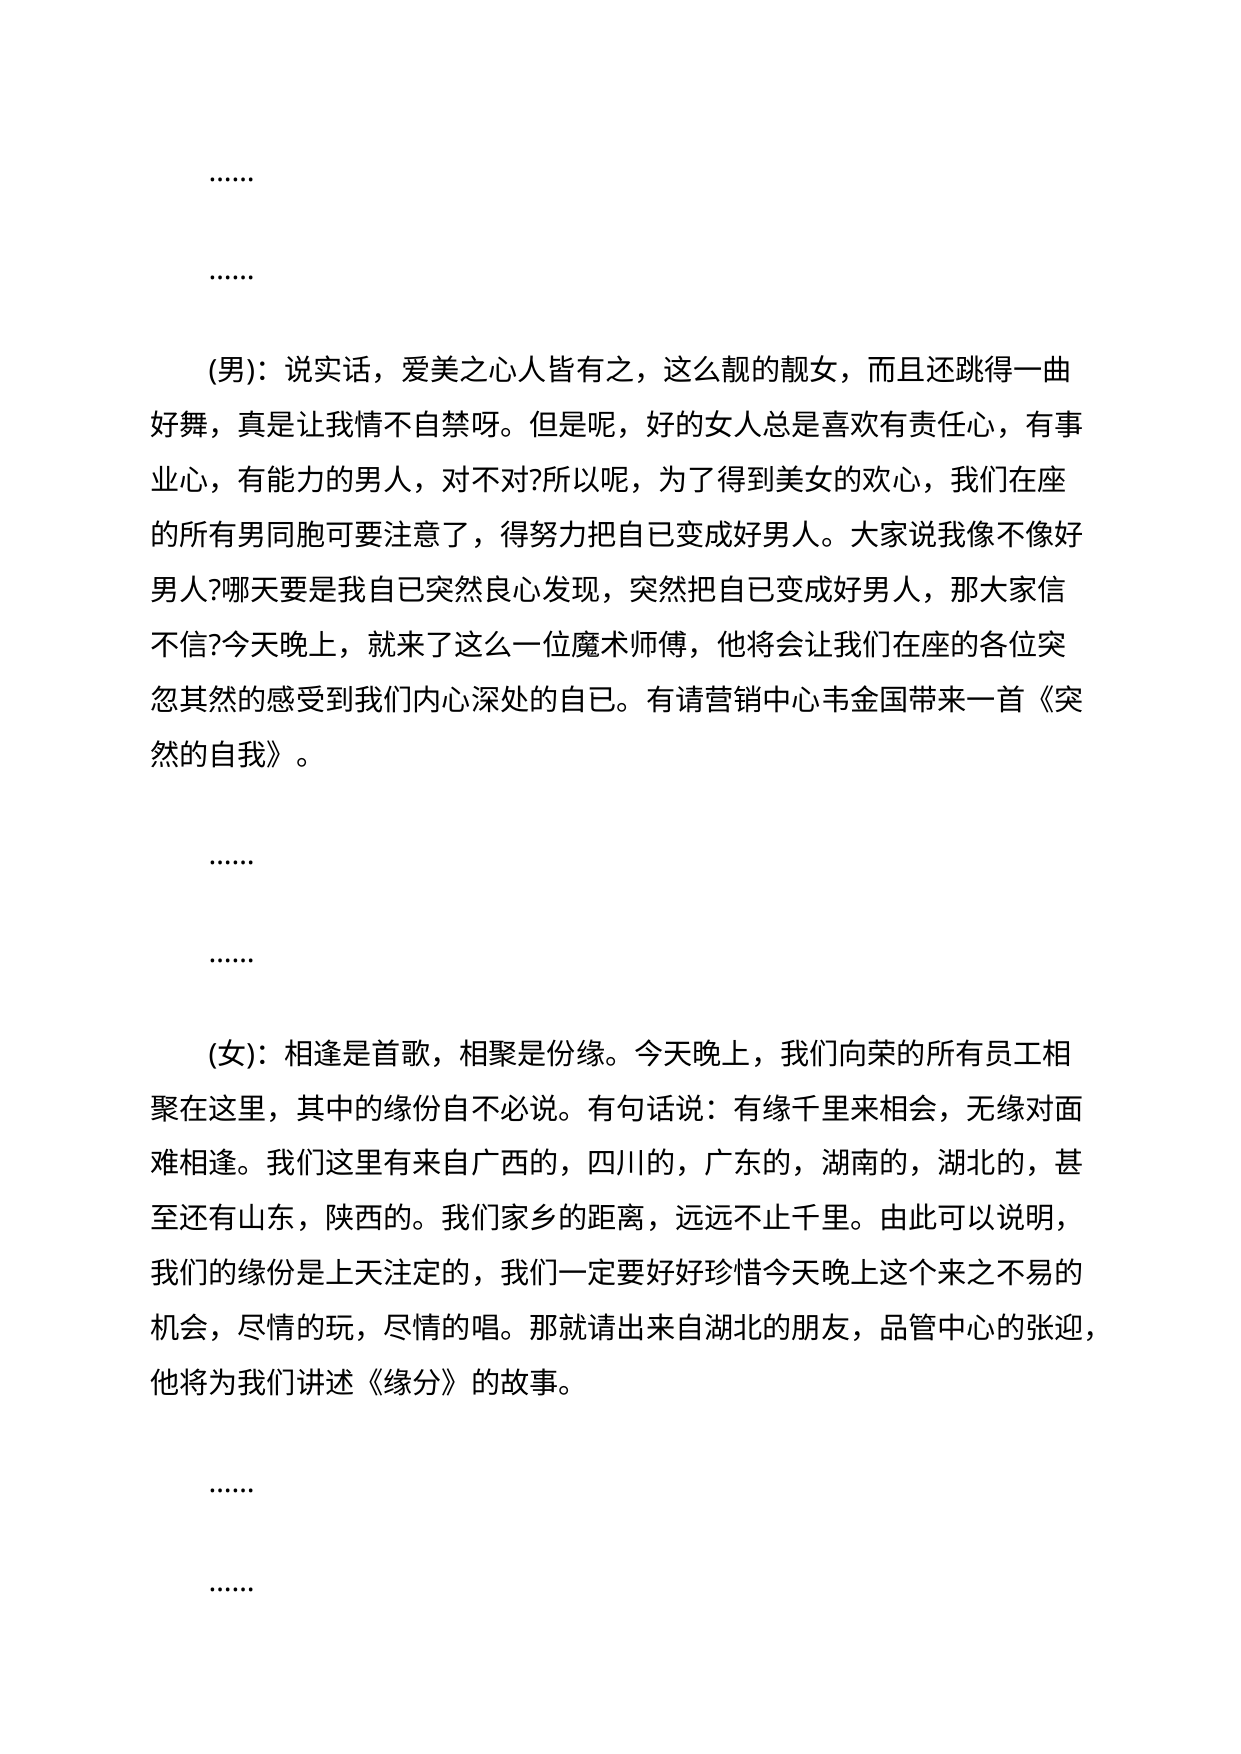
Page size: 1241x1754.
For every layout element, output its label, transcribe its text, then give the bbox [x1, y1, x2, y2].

text …… [150, 248, 1090, 288]
text …… [150, 932, 1090, 971]
text (男)：说实话，爱美之心人皆有之，这么靓的靓女，而且还跳得一曲好舞，真是让我情不自禁呀。但是呢，好的女人总是喜欢有责任心，有事业心，有能力的男人，对不对?所以呢，为了得到美女的欢心，我们在座的所有男同胞可要注意了，得努力把自已变成好男人。大家说我像不像好男人?哪天要是我自已突然良心发现，突然把自已变成好男人，那大家信不信?今天晚上，就来了这么一位魔术师傅，他将会让我们在座的各位突忽其然的感受到我们内心深处的自已。有请营销中心韦金国带来一首《突然的自我》。 [150, 347, 1090, 774]
text …… [150, 150, 1090, 190]
text (女)：相逢是首歌，相聚是份缘。今天晚上，我们向荣的所有员工相聚在这里，其中的缘份自不必说。有句话说：有缘千里来相会，无缘对面难相逢。我们这里有来自广西的，四川的，广东的，湖南的，湖北的，甚至还有山东，陕西的。我们家乡的距离，远远不止千里。由此可以说明，我们的缘份是上天注定的，我们一定要好好珍惜今天晚上这个来之不易的机会，尽情的玩，尽情的唱。那就请出来自湖北的朋友，品管中心的张迎，他将为我们讲述《缘分》的故事。 [150, 1030, 1090, 1402]
text …… [150, 1461, 1090, 1501]
text …… [150, 1560, 1090, 1599]
text …… [150, 833, 1090, 873]
